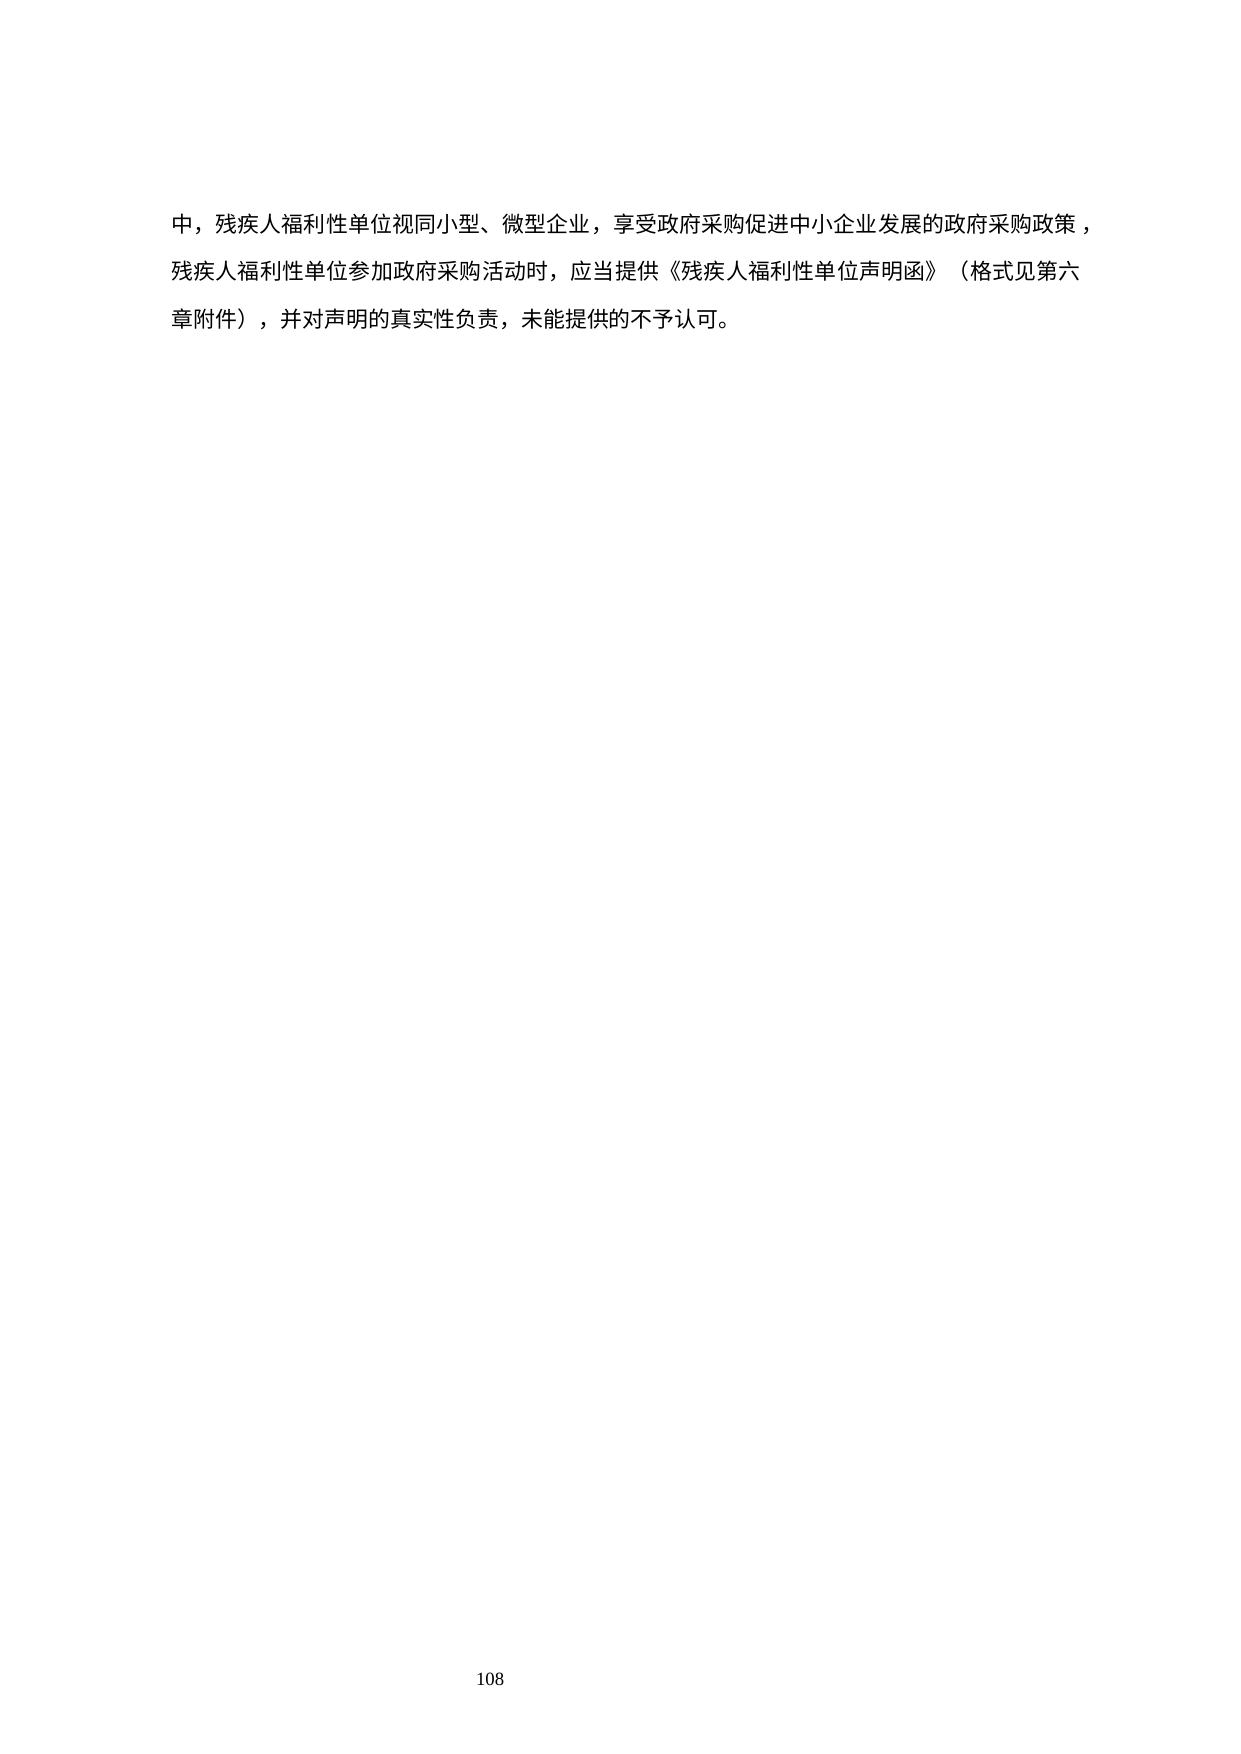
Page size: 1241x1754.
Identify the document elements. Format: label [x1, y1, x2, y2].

text [171, 207, 1081, 333]
